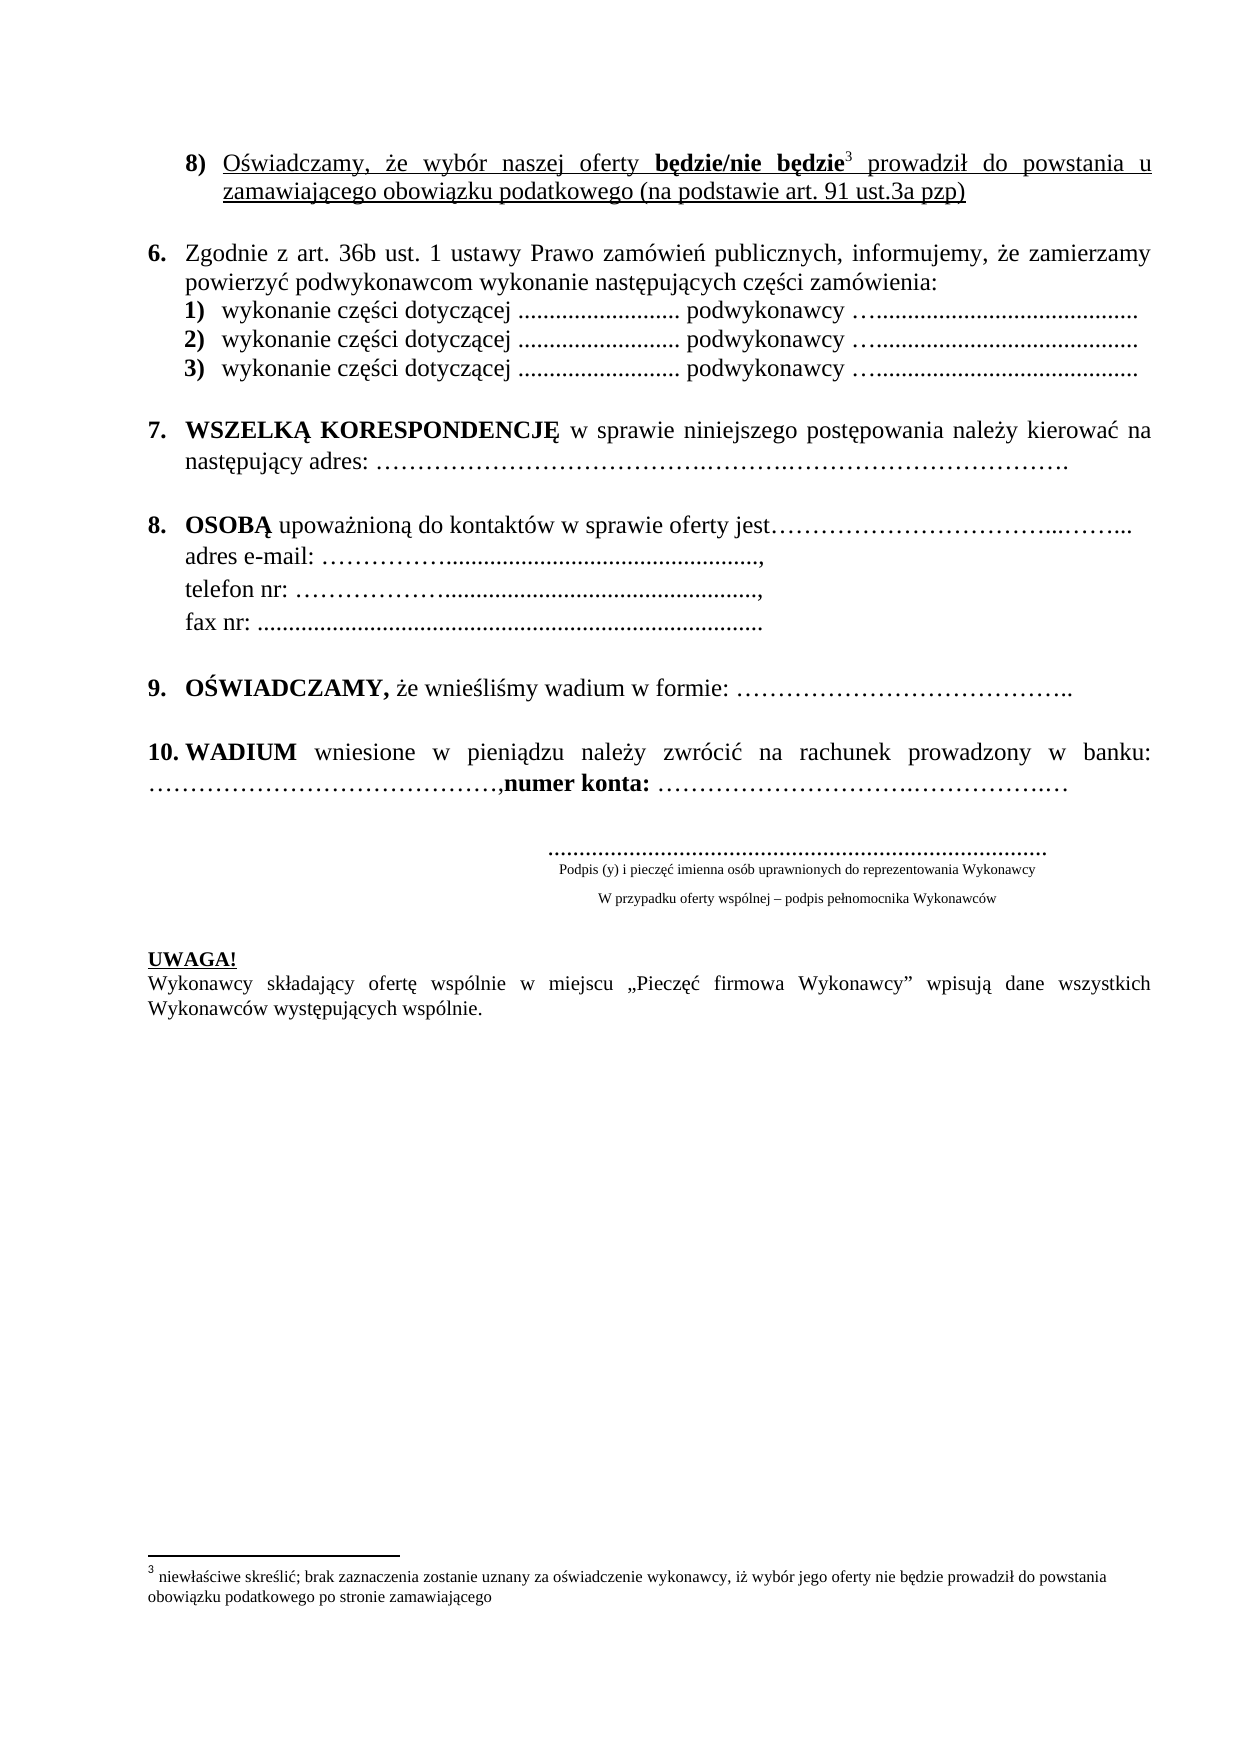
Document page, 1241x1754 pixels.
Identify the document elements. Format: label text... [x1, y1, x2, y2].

list Zgodnie z art. 36b ust. 1 ustawy Prawo zamówień publicznych, informujemy, że zamierzamy powierzyć podwykonawcom wykonanie następujących części zamówienia: [148, 238, 1152, 296]
list Oświadczamy, że wybór naszej oferty będzie/nie będzie prowadził do powstania u zamawiającego obowiązku podatkowego (na podstawie art. 91 ust.3a pzp) [185, 148, 1152, 205]
text W przypadku oferty wspólnej – podpis pełnomocnika Wykonawców [369, 890, 1152, 918]
list wykonanie części dotyczącej .......................... podwykonawcy ….......................................... [184, 324, 1152, 353]
text fax nr: ................................................................................. [185, 607, 1152, 636]
text ................................................................................ [369, 832, 1152, 861]
list WSZELKĄ KORESPONDENCJĘ w sprawie niniejszego postępowania należy kierować na następujący adres: ………………………………….……….……………………………. [148, 415, 1152, 475]
text Wykonawcy składający ofertę wspólnie w miejscu „Pieczęć firmowa Wykonawcy” wpisują dane wszystkich Wykonawców występujących wspólnie. [148, 971, 1152, 1019]
list wykonanie części dotyczącej .......................... podwykonawcy ….......................................... [184, 296, 1152, 324]
list wykonanie części dotyczącej .......................... podwykonawcy ….......................................... [184, 353, 1152, 382]
text UWAGA! [148, 947, 1152, 971]
list OSOBĄ upoważnioną do kontaktów w sprawie oferty jest……………………………...……... [148, 510, 1152, 539]
list OŚWIADCZAMY, że wnieśliśmy wadium w formie: ………………………………….. [148, 673, 1152, 702]
text Podpis (y) i pieczęć imienna osób uprawnionych do reprezentowania Wykonawcy [369, 861, 1152, 890]
text telefon nr: ……………….................................................., [185, 574, 1152, 603]
list WADIUM wniesione w pieniądzu należy zwrócić na rachunek prowadzony w banku:……………………………………,numer konta: ………………………….…………….… [148, 737, 1152, 797]
text adres e-mail: …………….................................................., [185, 541, 1152, 570]
